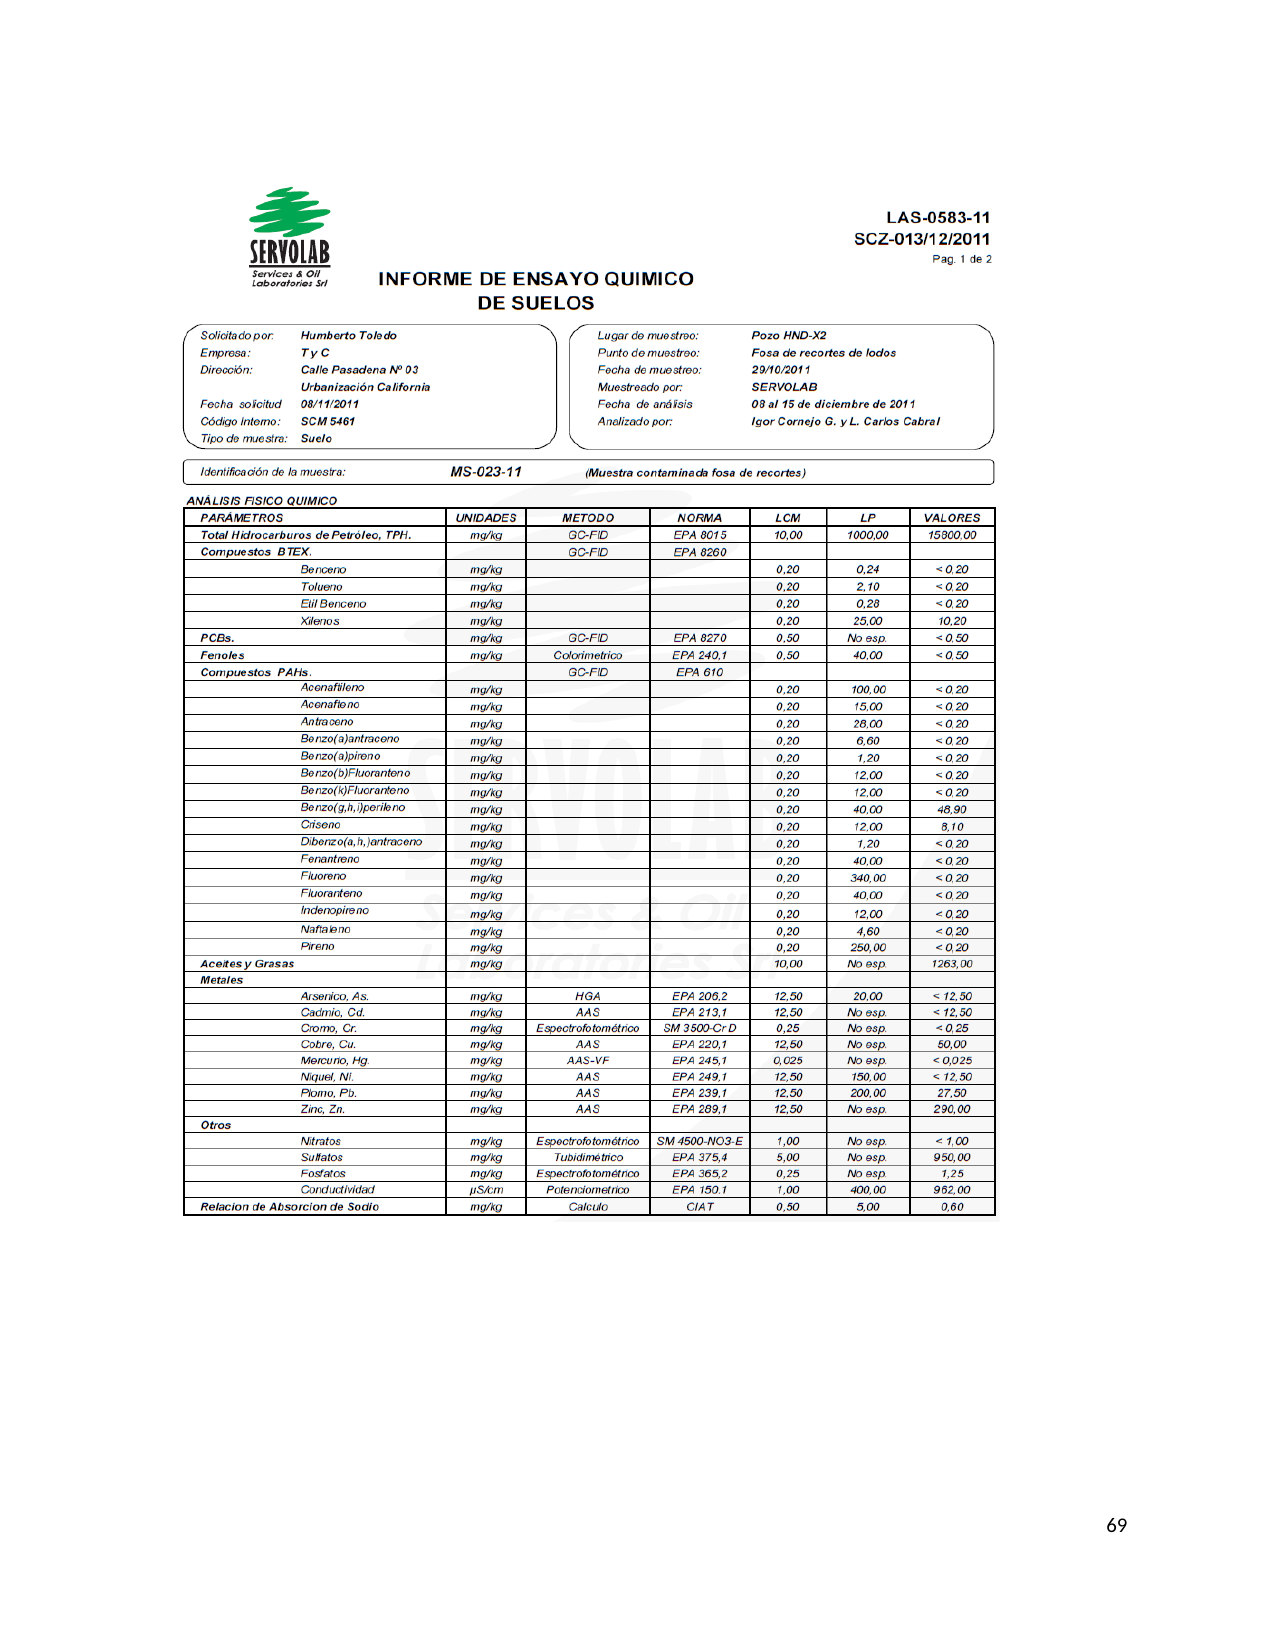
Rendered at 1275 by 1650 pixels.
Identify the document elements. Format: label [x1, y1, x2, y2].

picture [177, 177, 1000, 1222]
